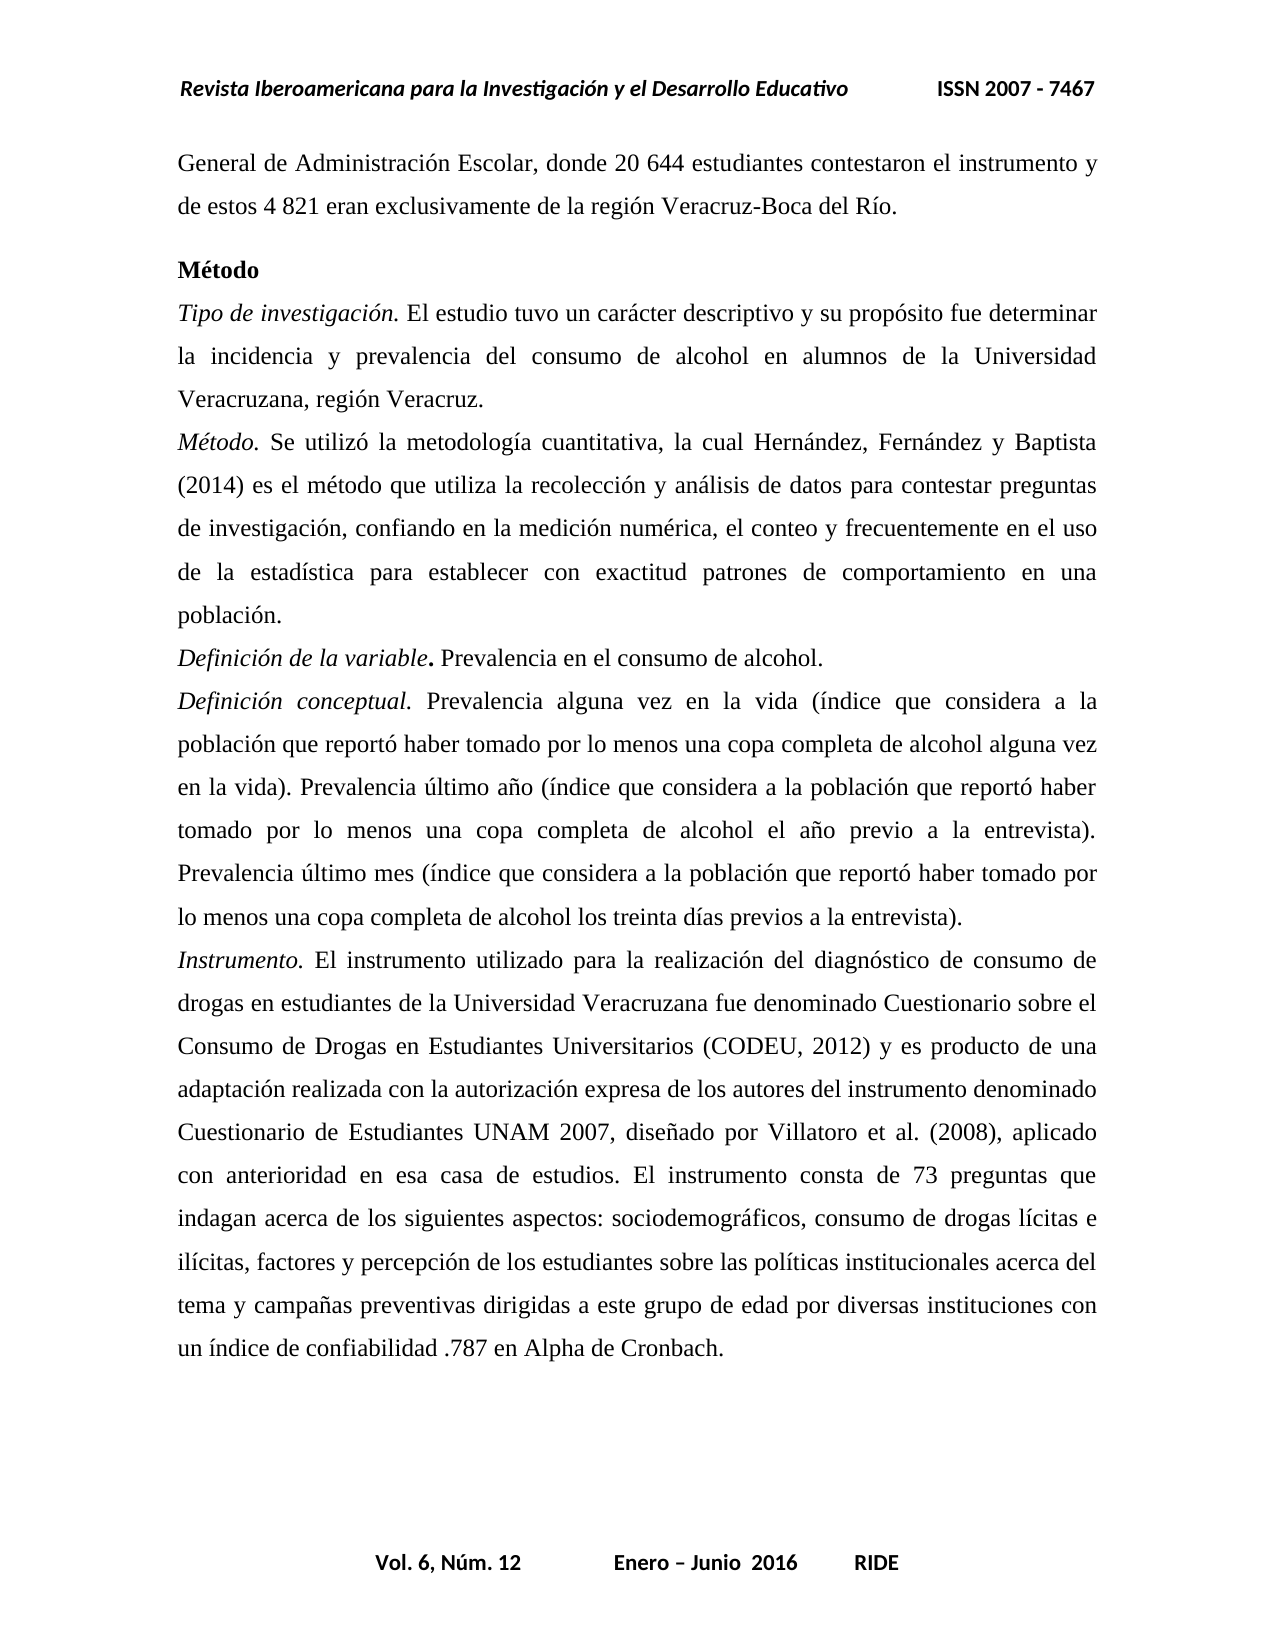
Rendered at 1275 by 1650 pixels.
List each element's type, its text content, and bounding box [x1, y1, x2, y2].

text Método [177, 255, 1098, 283]
text Instrumento. El instrumento utilizado para la realización del diagnóstico de consumo de drogas en estudiantes de la Universidad Veracruzana fue denominado Cuestionario sobre el Consumo de Drogas en Estudiantes Universitarios (CODEU, 2012) y es producto de una adaptación realizada con la autorización expresa de los autores del instrumento denominado Cuestionario de Estudiantes UNAM 2007, diseñado por Villatoro et al. (2008), aplicado con anterioridad en esa casa de estudios. El instrumento consta de 73 preguntas que indagan acerca de los siguientes aspectos: sociodemográficos, consumo de drogas lícitas e ilícitas, factores y percepción de los estudiantes sobre las políticas institucionales acerca del tema y campañas preventivas dirigidas a este grupo de edad por diversas instituciones con un índice de confiabilidad .787 en Alpha de Cronbach. [177, 945, 1098, 1362]
text Definición de la variable. Prevalencia en el consumo de alcohol. [177, 643, 1098, 672]
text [177, 148, 1098, 219]
text Definición conceptual. Prevalencia alguna vez en la vida (índice que considera a la población que reportó haber tomado por lo menos una copa completa de alcohol alguna vez en la vida). Prevalencia último año (índice que considera a la población que reportó haber tomado por lo menos una copa completa de alcohol el año previo a la entrevista). Prevalencia último mes (índice que considera a la población que reportó haber tomado por lo menos una copa completa de alcohol los treinta días previos a la entrevista). [177, 686, 1098, 930]
text Método. Se utilizó la metodología cuantitativa, la cual Hernández, Fernández y Baptista (2014) es el método que utiliza la recolección y análisis de datos para contestar preguntas de investigación, confiando en la medición numérica, el conteo y frecuentemente en el uso de la estadística para establecer con exactitud patrones de comportamiento en una población. [177, 427, 1098, 628]
text Tipo de investigación. El estudio tuvo un carácter descriptivo y su propósito fue determinar la incidencia y prevalencia del consumo de alcohol en alumnos de la Universidad Veracruzana, región Veracruz. [177, 298, 1098, 413]
